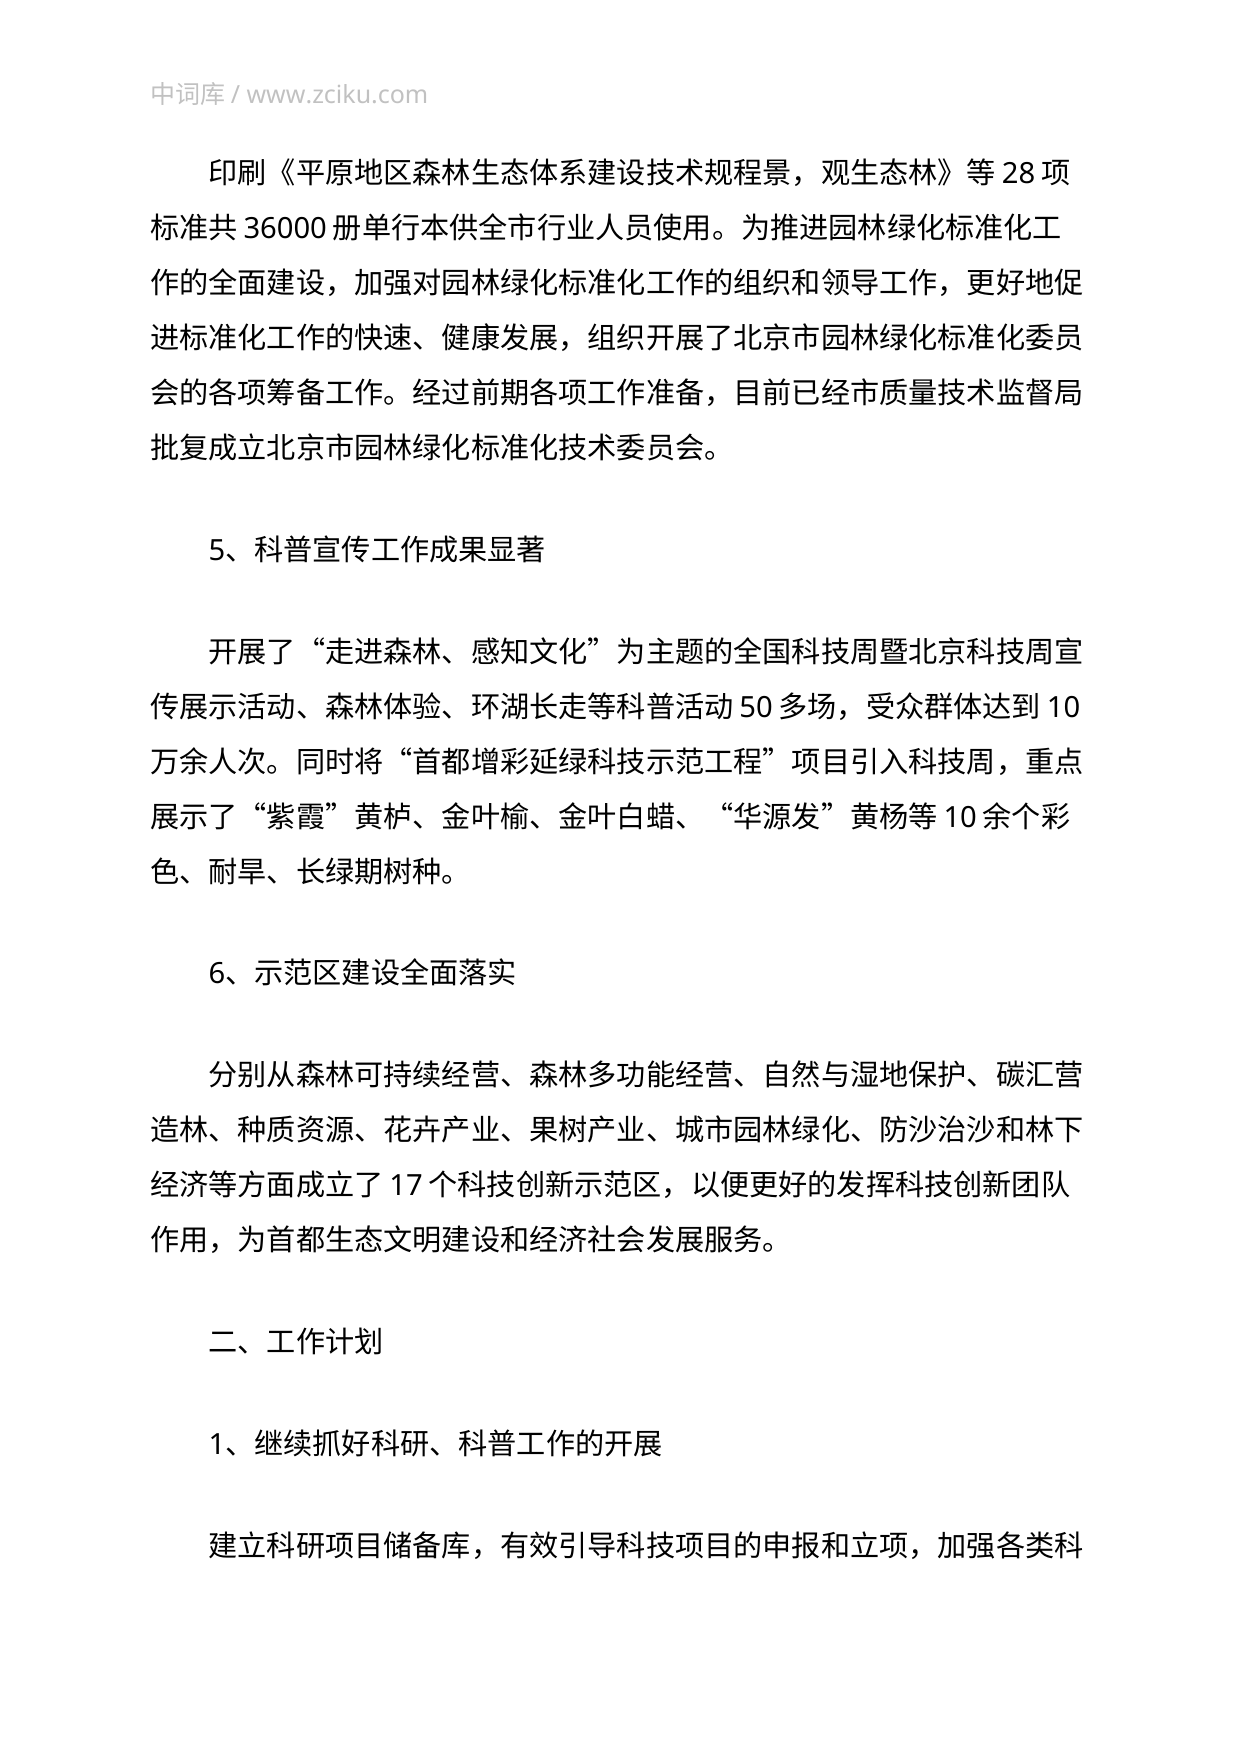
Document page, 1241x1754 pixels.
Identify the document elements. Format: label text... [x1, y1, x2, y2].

text 分别从森林可持续经营、森林多功能经营、自然与湿地保护、碳汇营造林、种质资源、花卉产业、果树产业、城市园林绿化、防沙治沙和林下经济等方面成立了17个科技创新示范区，以便更好的发挥科技创新团队作用，为首都生态文明建设和经济社会发展服务。 [150, 1052, 1090, 1259]
text 印刷《平原地区森林生态体系建设技术规程景，观生态林》等28项标准共36000册单行本供全市行业人员使用。为推进园林绿化标准化工作的全面建设，加强对园林绿化标准化工作的组织和领导工作，更好地促进标准化工作的快速、健康发展，组织开展了北京市园林绿化标准化委员会的各项筹备工作。经过前期各项工作准备，目前已经市质量技术监督局批复成立北京市园林绿化标准化技术委员会。 [150, 150, 1090, 467]
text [150, 1522, 1090, 1564]
text 6、示范区建设全面落实 [150, 950, 1090, 992]
text 二、工作计划 [150, 1318, 1090, 1361]
text 5、科普宣传工作成果显著 [150, 526, 1090, 569]
text 1、继续抓好科研、科普工作的开展 [150, 1420, 1090, 1463]
text 开展了“走进森林、感知文化”为主题的全国科技周暨北京科技周宣传展示活动、森林体验、环湖长走等科普活动50多场，受众群体达到10万余人次。同时将“首都增彩延绿科技示范工程”项目引入科技周，重点展示了“紫霞”黄栌、金叶榆、金叶白蜡、“华源发”黄杨等10余个彩色、耐旱、长绿期树种。 [150, 628, 1090, 891]
